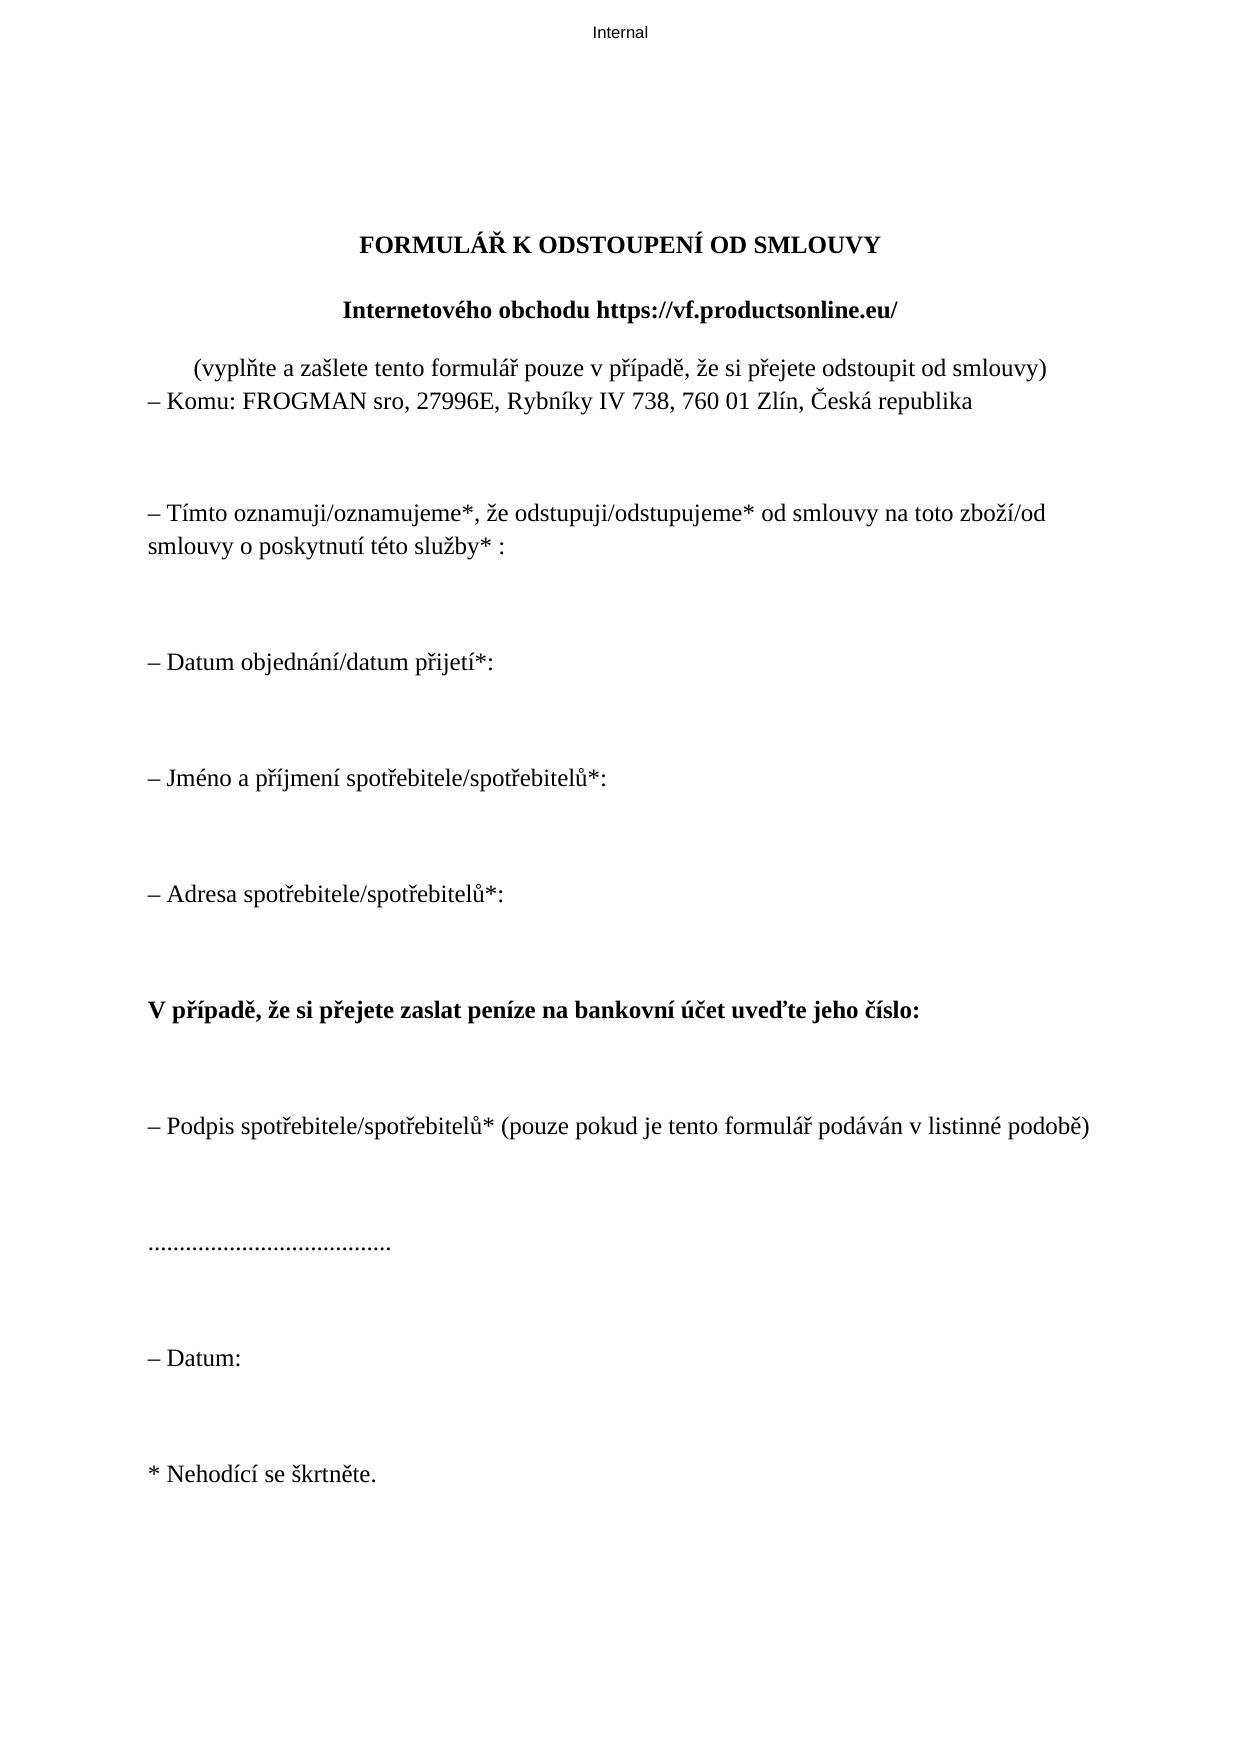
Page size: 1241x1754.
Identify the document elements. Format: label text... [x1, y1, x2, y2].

text – Datum objednání/datum přijetí*: [148, 647, 1093, 676]
text – Komu: FROGMAN sro, 27996E, Rybníky IV 738, 760 01 Zlín, Česká republika [148, 386, 1093, 415]
text * Nehodící se škrtněte. [148, 1459, 1093, 1488]
text – Tímto oznamuji/oznamujeme*, že odstupuji/odstupujeme* od smlouvy na toto zboží/od smlouvy o poskytnutí této služby* : [148, 498, 1093, 560]
text – Jméno a příjmení spotřebitele/spotřebitelů*: [148, 763, 1093, 792]
text ....................................... [148, 1227, 1093, 1256]
text – Adresa spotřebitele/spotřebitelů*: [148, 879, 1093, 908]
text – Datum: [148, 1343, 1093, 1372]
text (vyplňte a zašlete tento formulář pouze v případě, že si přejete odstoupit od smlouvy) [148, 353, 1093, 382]
text – Podpis spotřebitele/spotřebitelů* (pouze pokud je tento formulář podáván v listinné podobě) [148, 1111, 1093, 1140]
text FORMULÁŘ K ODSTOUPENÍ OD SMLOUVY [148, 231, 1093, 259]
text V případě, že si přejete zaslat peníze na bankovní účet uveďte jeho číslo: [148, 995, 1093, 1024]
text Internetového obchodu https://vf.productsonline.eu/ [148, 293, 1093, 324]
